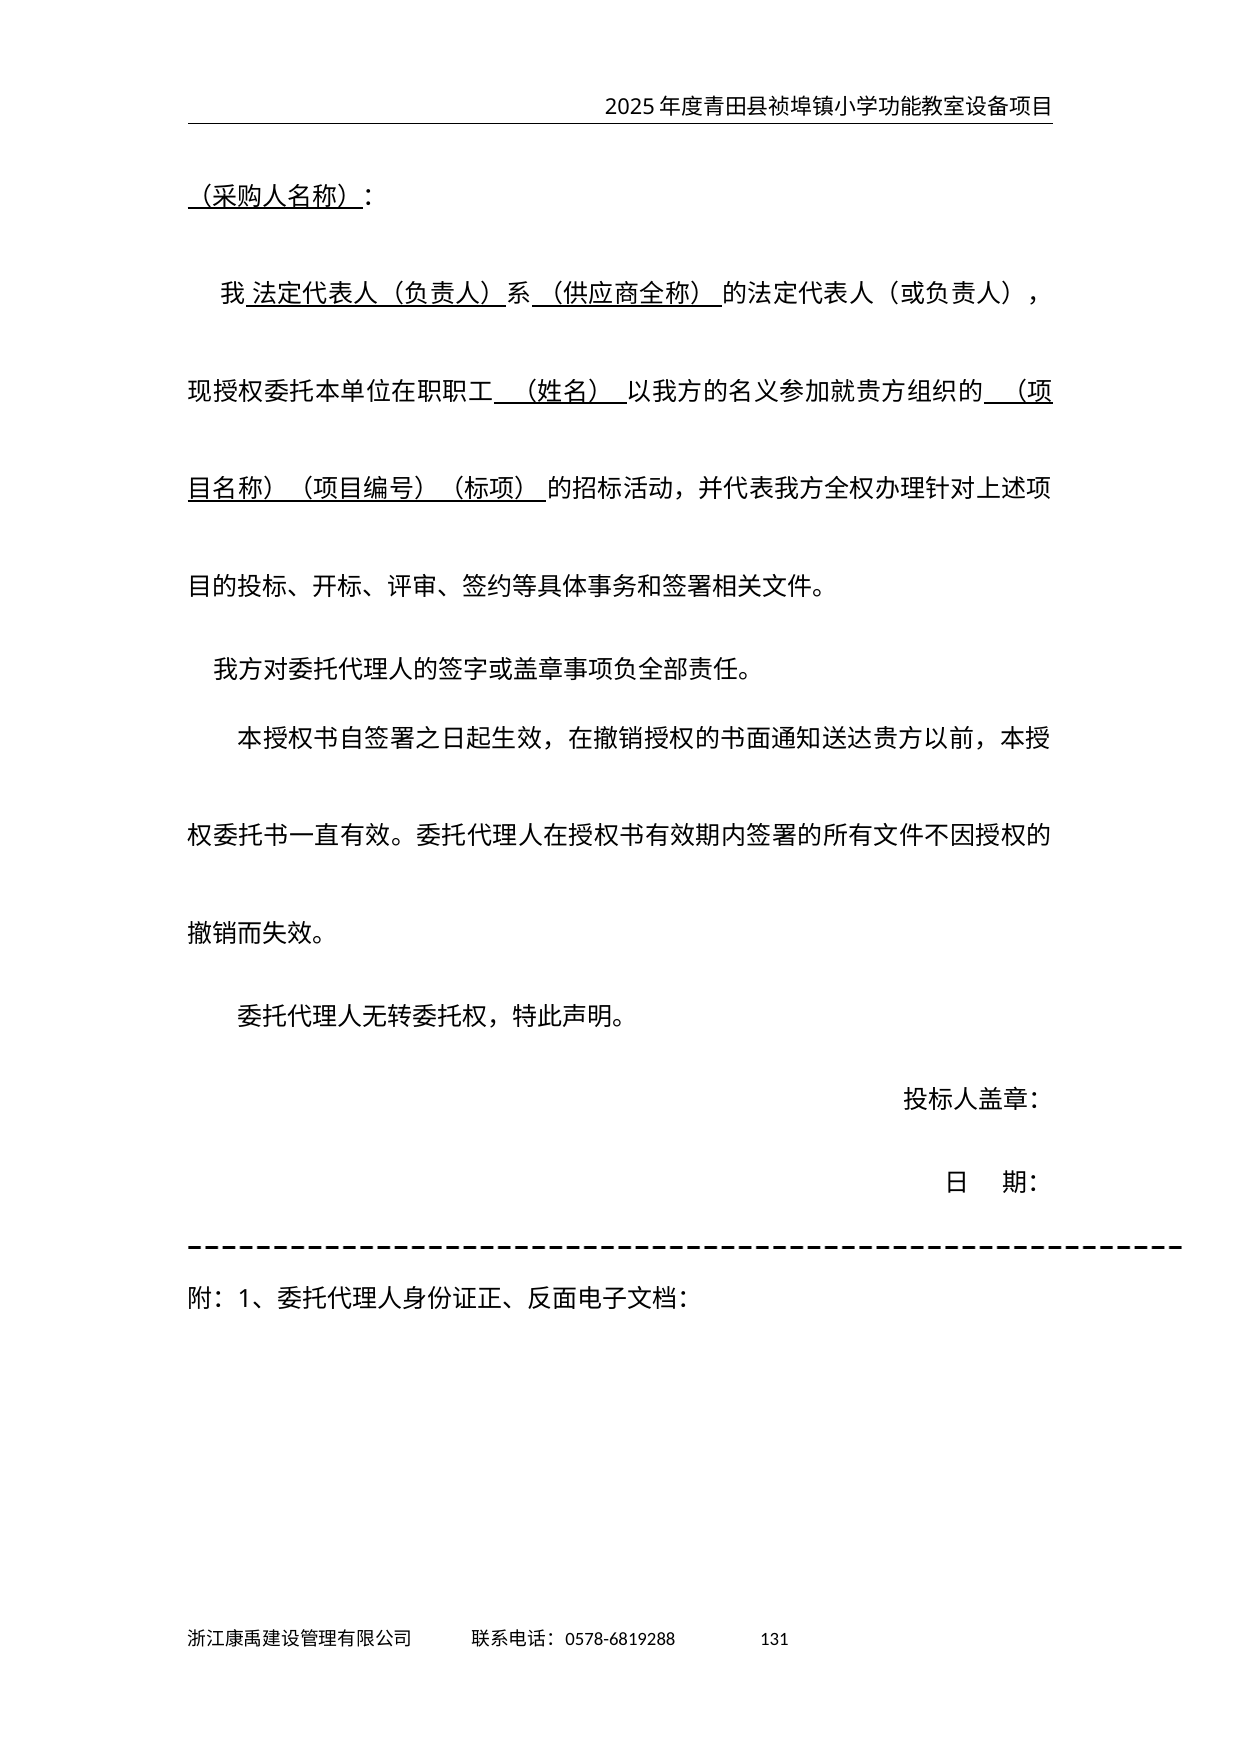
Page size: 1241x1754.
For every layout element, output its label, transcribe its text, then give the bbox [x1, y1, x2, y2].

text 委托代理人无转委托权，特此声明。 [187, 982, 1053, 1047]
text 日 期： [187, 1148, 1053, 1213]
text 本授权书自签署之日起生效，在撤销授权的书面通知送达贵方以前，本授权委托书一直有效。委托代理人在授权书有效期内签署的所有文件不因授权的撤销而失效。 [187, 704, 1053, 964]
text 我 法定代表人（负责人）系 （供应商全称） 的法定代表人（或负责人），现授权委托本单位在职职工 （姓名） 以我方的名义参加就贵方组织的 （项目名称）（项目编号）（标项） 的招标活动，并代表我方全权办理针对上述项目的投标、开标、评审、签约等具体事务和签署相关文件。 [187, 245, 1053, 603]
text 投标人盖章： [187, 1065, 1053, 1130]
text （采购人名称）： [187, 162, 1053, 227]
text 附：1、委托代理人身份证正、反面电子文档： [187, 1264, 1053, 1329]
text 我方对委托代理人的签字或盖章事项负全部责任。 [187, 621, 1053, 686]
